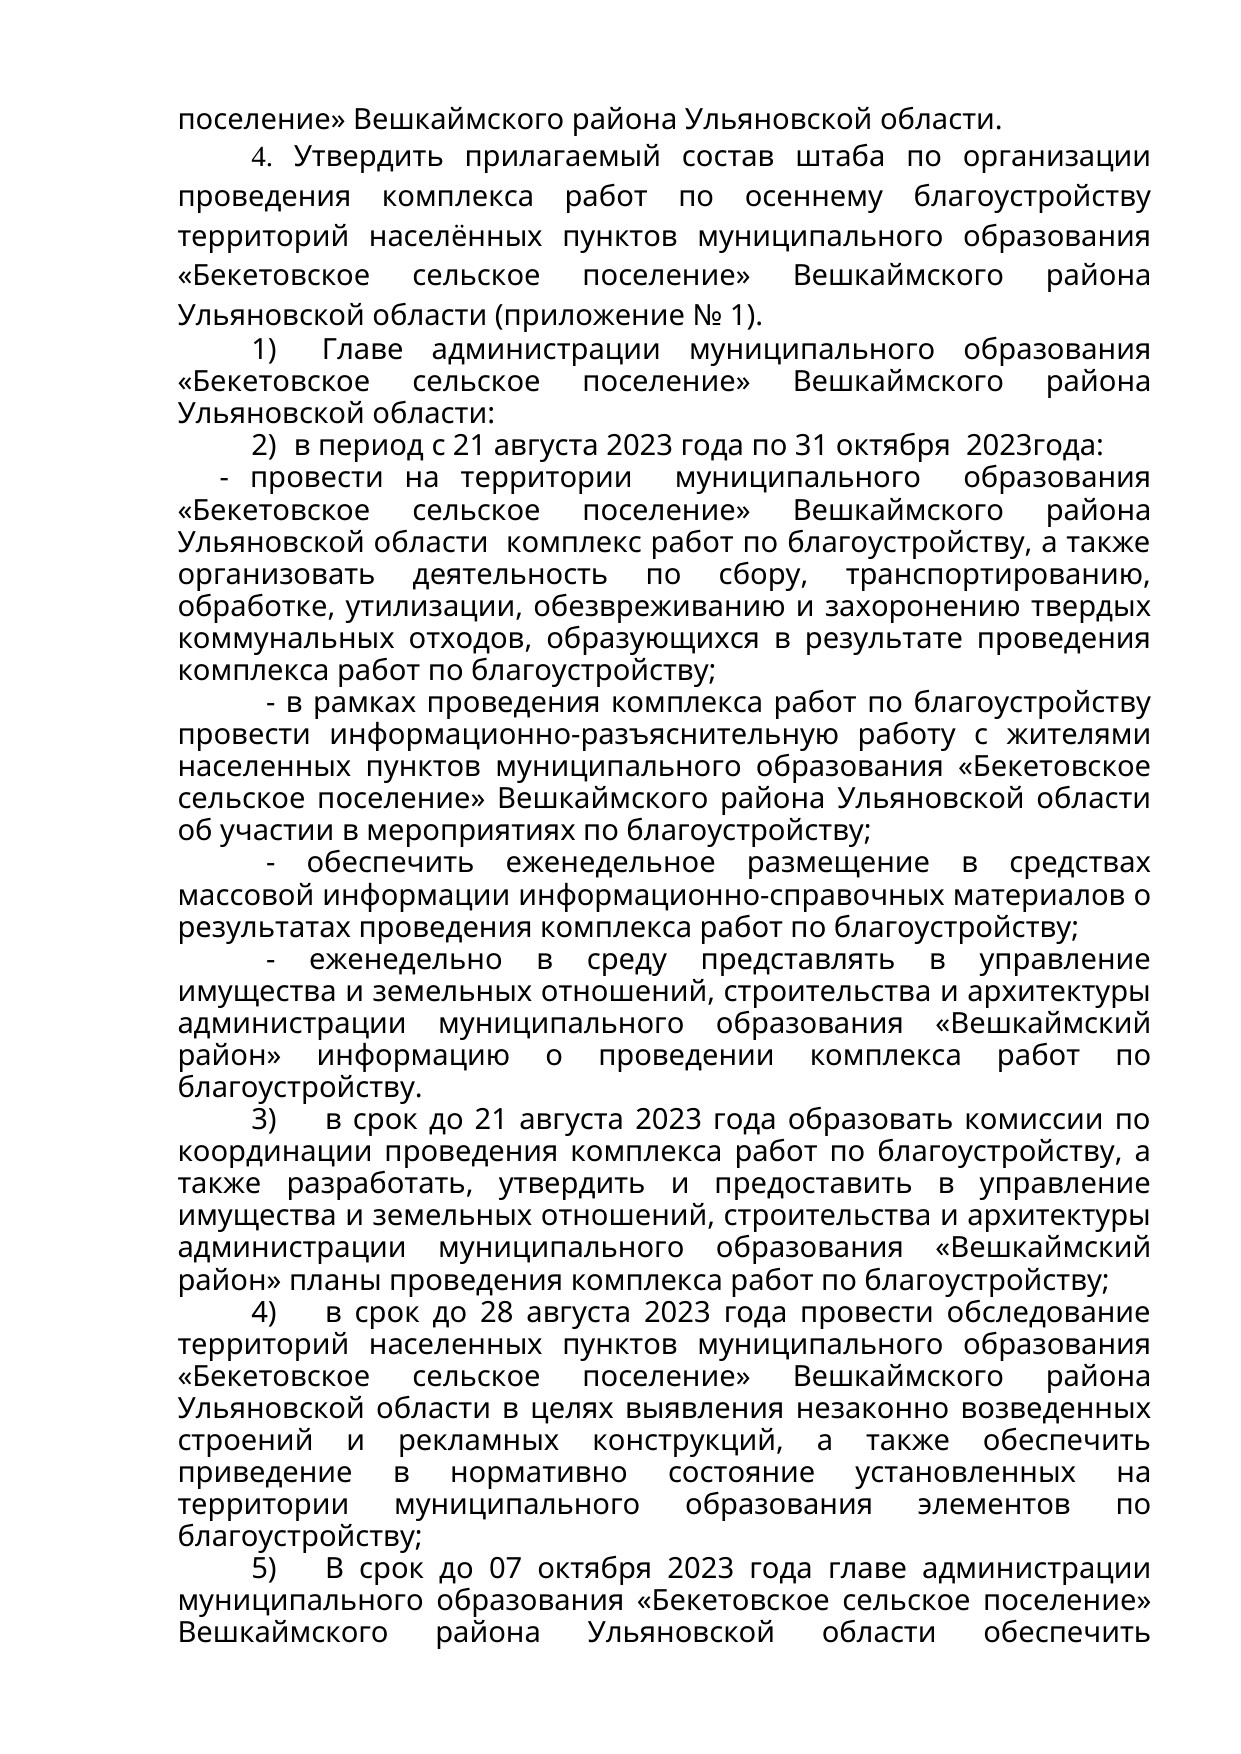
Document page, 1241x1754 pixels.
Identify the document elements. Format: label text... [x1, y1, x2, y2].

list в срок до 21 августа 2023 года образовать комиссии по координации проведения комплекса работ по благоустройству, а также разработать, утвердить и предоставить в управление имущества и земельных отношений, строительства и архитектуры администрации муниципального образования «Вешкаймский район» планы проведения комплекса работ по благоустройству; [177, 1104, 1152, 1296]
text - провести на территории муниципального образования «Бекетовское сельское поселение» Вешкаймского района Ульяновской области комплекс работ по благоустройству, а также организовать деятельность по сбору, транспортированию, обработке, утилизации, обезвреживанию и захоронению твердых коммунальных отходов, образующихся в результате проведения комплекса работ по благоустройству; [177, 462, 1152, 687]
list Главе администрации муниципального образования «Бекетовское сельское поселение» Вешкаймского района Ульяновской области: [177, 334, 1152, 430]
list Утвердить прилагаемый состав штаба по организации проведения комплекса работ по осеннему благоустройству территорий населённых пунктов муниципального образования «Бекетовское сельское поселение» Вешкаймского района Ульяновской области (приложение № 1). [177, 136, 1152, 334]
list в период с 21 августа 2023 года по 31 октября 2023года: [177, 430, 1152, 462]
text - еженедельно в среду представлять в управление имущества и земельных отношений, строительства и архитектуры администрации муниципального образования «Вешкаймский район» информацию о проведении комплекса работ по благоустройству. [177, 943, 1152, 1104]
text - в рамках проведения комплекса работ по благоустройству провести информационно-разъяснительную работу с жителями населенных пунктов муниципального образования «Бекетовское сельское поселение» Вешкаймского района Ульяновской области об участии в мероприятиях по благоустройству; [177, 687, 1152, 847]
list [177, 103, 1152, 136]
text - обеспечить еженедельное размещение в средствах массовой информации информационно-справочных материалов о результатах проведения комплекса работ по благоустройству; [177, 847, 1152, 943]
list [177, 1553, 1152, 1649]
list в срок до 28 августа 2023 года провести обследование территорий населенных пунктов муниципального образования «Бекетовское сельское поселение» Вешкаймского района Ульяновской области в целях выявления незаконно возведенных строений и рекламных конструкций, а также обеспечить приведение в нормативно состояние установленных на территории муниципального образования элементов по благоустройству; [177, 1296, 1152, 1553]
